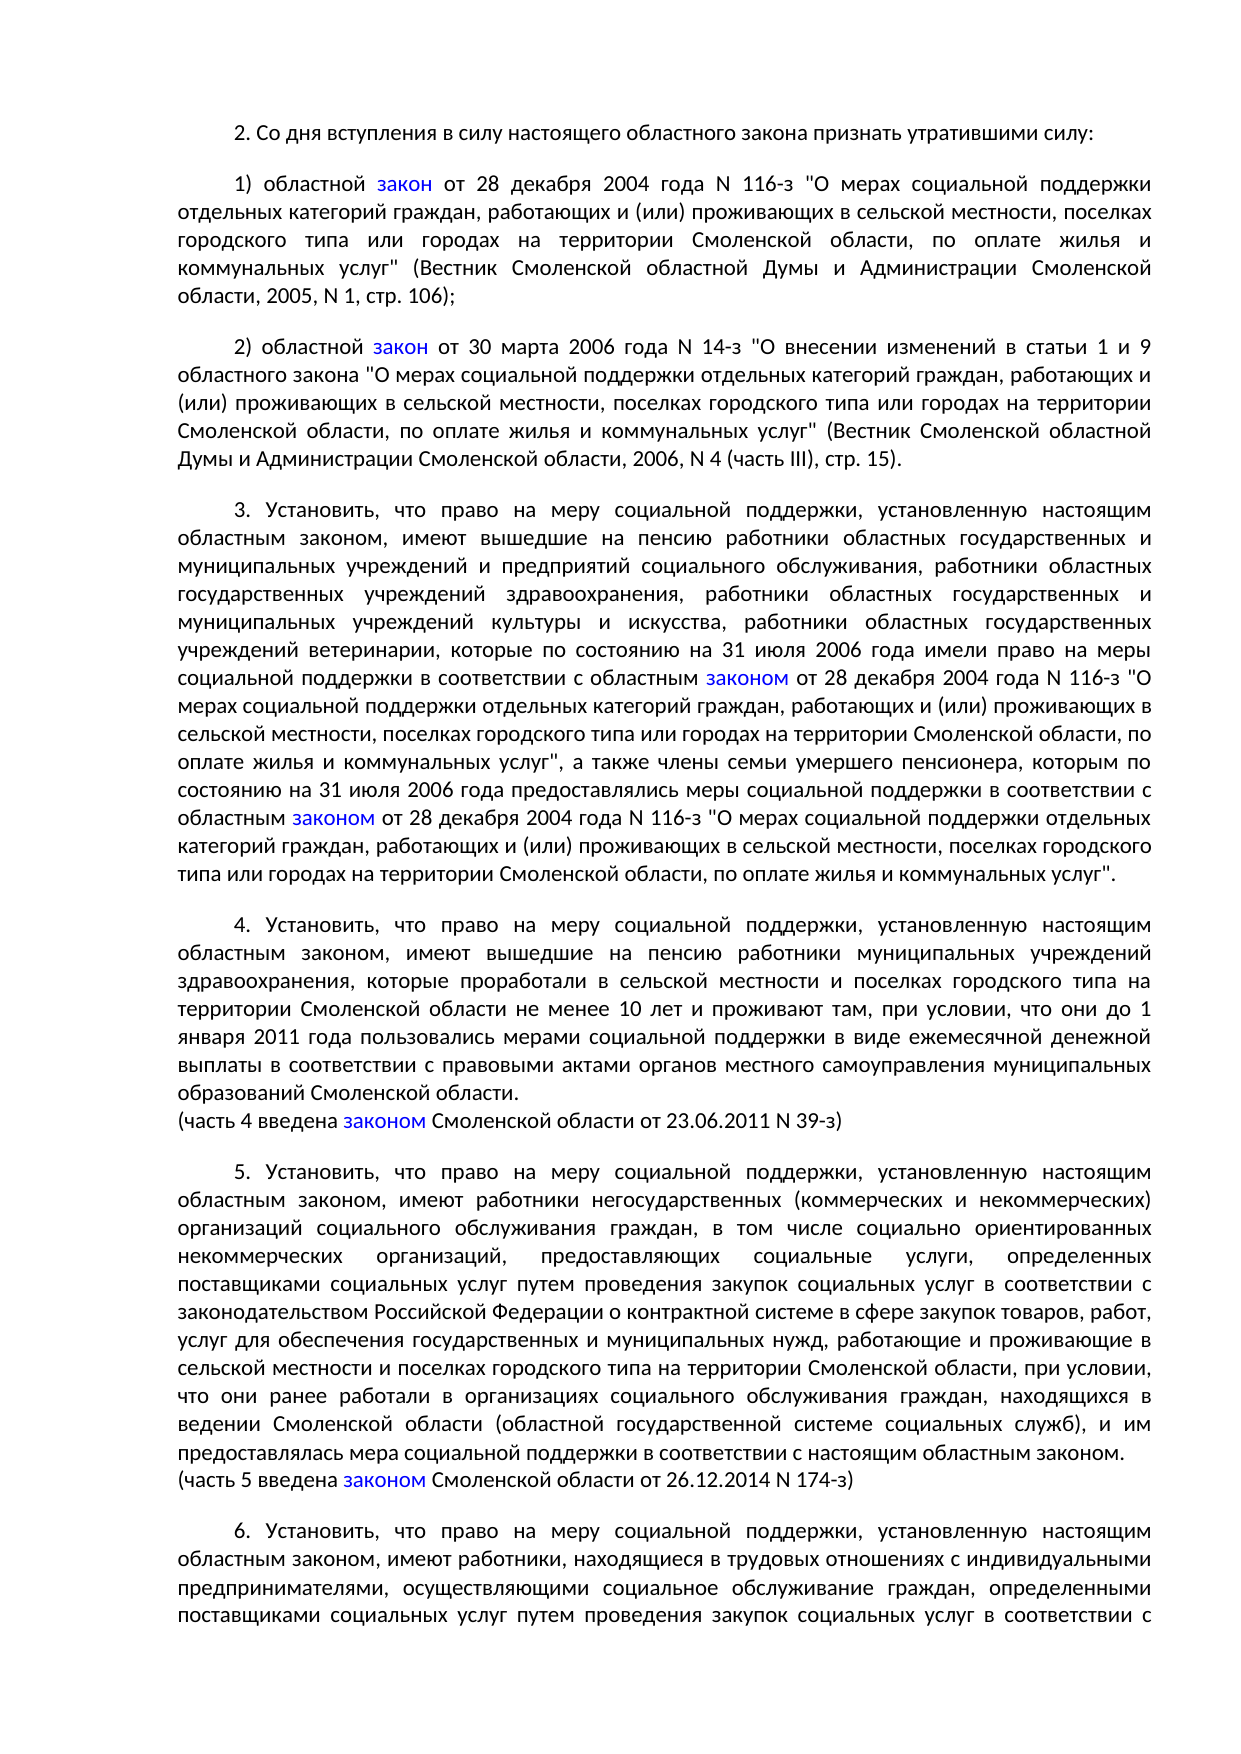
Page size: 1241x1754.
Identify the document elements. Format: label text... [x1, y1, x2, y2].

text 2. Со дня вступления в силу настоящего областного закона признать утратившими силу: [177, 118, 1152, 146]
text (часть 4 введена законом Смоленской области от 23.06.2011 N 39-з) [177, 1106, 1152, 1134]
text 1) областной закон от 28 декабря 2004 года N 116-з "О мерах социальной поддержки отдельных категорий граждан, работающих и (или) проживающих в сельской местности, поселках городского типа или городах на территории Смоленской области, по оплате жилья и коммунальных услуг" (Вестник Смоленской областной Думы и Администрации Смоленской области, 2005, N 1, стр. 106); [177, 169, 1152, 309]
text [177, 1517, 1152, 1629]
text 5. Установить, что право на меру социальной поддержки, установленную настоящим областным законом, имеют работники негосударственных (коммерческих и некоммерческих) организаций социального обслуживания граждан, в том числе социально ориентированных некоммерческих организаций, предоставляющих социальные услуги, определенных поставщиками социальных услуг путем проведения закупок социальных услуг в соответствии с законодательством Российской Федерации о контрактной системе в сфере закупок товаров, работ, услуг для обеспечения государственных и муниципальных нужд, работающие и проживающие в сельской местности и поселках городского типа на территории Смоленской области, при условии, что они ранее работали в организациях социального обслуживания граждан, находящихся в ведении Смоленской области (областной государственной системе социальных служб), и им предоставлялась мера социальной поддержки в соответствии с настоящим областным законом. [177, 1157, 1152, 1466]
text (часть 5 введена законом Смоленской области от 26.12.2014 N 174-з) [177, 1466, 1152, 1494]
text 3. Установить, что право на меру социальной поддержки, установленную настоящим областным законом, имеют вышедшие на пенсию работники областных государственных и муниципальных учреждений и предприятий социального обслуживания, работники областных государственных учреждений здравоохранения, работники областных государственных и муниципальных учреждений культуры и искусства, работники областных государственных учреждений ветеринарии, которые по состоянию на 31 июля 2006 года имели право на меры социальной поддержки в соответствии с областным законом от 28 декабря 2004 года N 116-з "О мерах социальной поддержки отдельных категорий граждан, работающих и (или) проживающих в сельской местности, поселках городского типа или городах на территории Смоленской области, по оплате жилья и коммунальных услуг", а также члены семьи умершего пенсионера, которым по состоянию на 31 июля 2006 года предоставлялись меры социальной поддержки в соответствии с областным законом от 28 декабря 2004 года N 116-з "О мерах социальной поддержки отдельных категорий граждан, работающих и (или) проживающих в сельской местности, поселках городского типа или городах на территории Смоленской области, по оплате жилья и коммунальных услуг". [177, 495, 1152, 887]
text 4. Установить, что право на меру социальной поддержки, установленную настоящим областным законом, имеют вышедшие на пенсию работники муниципальных учреждений здравоохранения, которые проработали в сельской местности и поселках городского типа на территории Смоленской области не менее 10 лет и проживают там, при условии, что они до 1 января 2011 года пользовались мерами социальной поддержки в виде ежемесячной денежной выплаты в соответствии с правовыми актами органов местного самоуправления муниципальных образований Смоленской области. [177, 910, 1152, 1106]
text 2) областной закон от 30 марта 2006 года N 14-з "О внесении изменений в статьи 1 и 9 областного закона "О мерах социальной поддержки отдельных категорий граждан, работающих и (или) проживающих в сельской местности, поселках городского типа или городах на территории Смоленской области, по оплате жилья и коммунальных услуг" (Вестник Смоленской областной Думы и Администрации Смоленской области, 2006, N 4 (часть III), стр. 15). [177, 332, 1152, 472]
